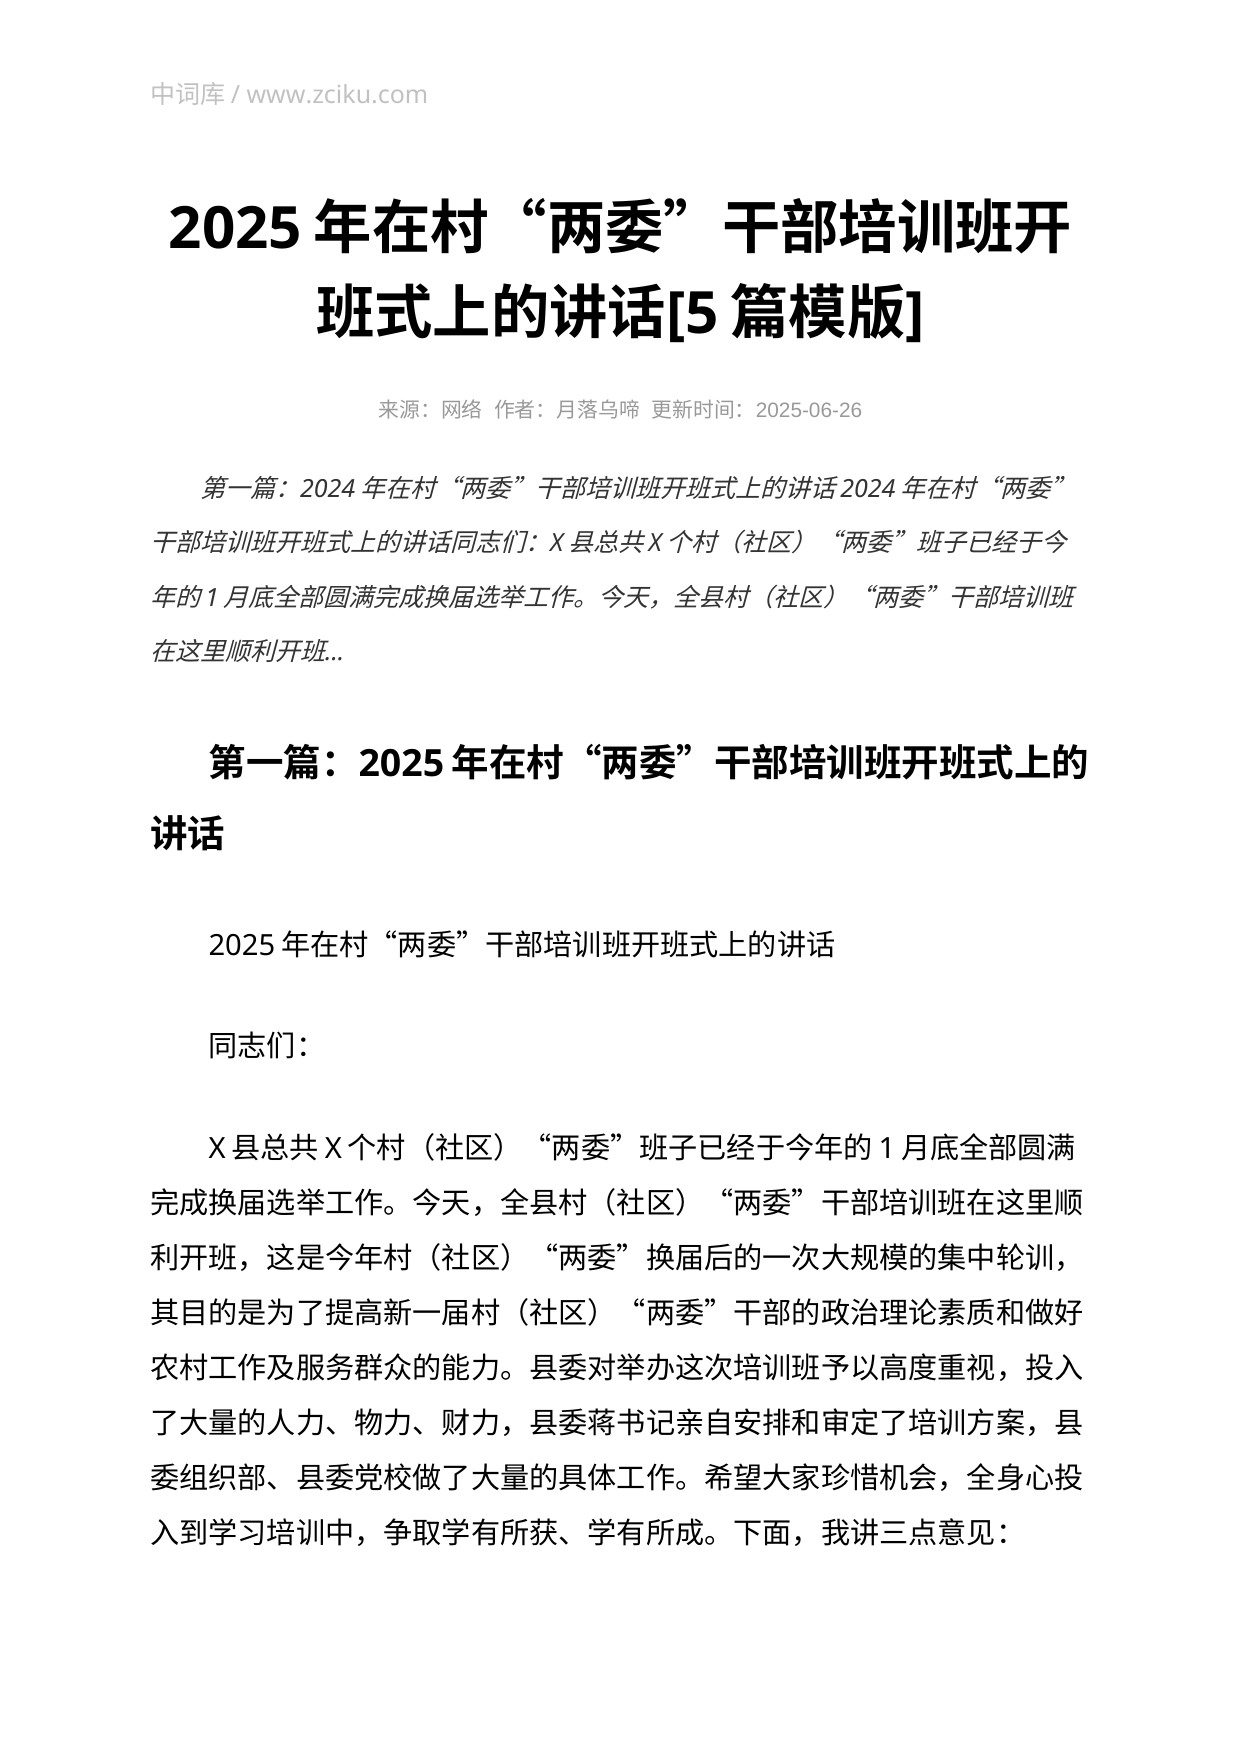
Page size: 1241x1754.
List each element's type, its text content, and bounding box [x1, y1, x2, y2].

text 第一篇：2025年在村“两委”干部培训班开班式上的讲话 [150, 733, 1090, 858]
text 第一篇：2024年在村“两委”干部培训班开班式上的讲话2024年在村“两委”干部培训班开班式上的讲话同志们：X县总共X个村（社区）“两委”班子已经于今年的1月底全部圆满完成换届选举工作。今天，全县村（社区）“两委”干部培训班在这里顺利开班... [150, 468, 1090, 668]
subtitle 2025年在村“两委”干部培训班开班式上的讲话[5篇模版] [150, 181, 1090, 351]
text 2025年在村“两委”干部培训班开班式上的讲话 [150, 921, 1090, 963]
text X县总共X个村（社区）“两委”班子已经于今年的1月底全部圆满完成换届选举工作。今天，全县村（社区）“两委”干部培训班在这里顺利开班，这是今年村（社区）“两委”换届后的一次大规模的集中轮训，其目的是为了提高新一届村（社区）“两委”干部的政治理论素质和做好农村工作及服务群众的能力。县委对举办这次培训班予以高度重视，投入了大量的人力、物力、财力，县委蒋书记亲自安排和审定了培训方案，县委组织部、县委党校做了大量的具体工作。希望大家珍惜机会，全身心投入到学习培训中，争取学有所获、学有所成。下面，我讲三点意见： [150, 1125, 1090, 1551]
text 同志们： [150, 1023, 1090, 1065]
text 来源：网络 作者：月落乌啼 更新时间：2025-06-26 [150, 398, 1090, 422]
